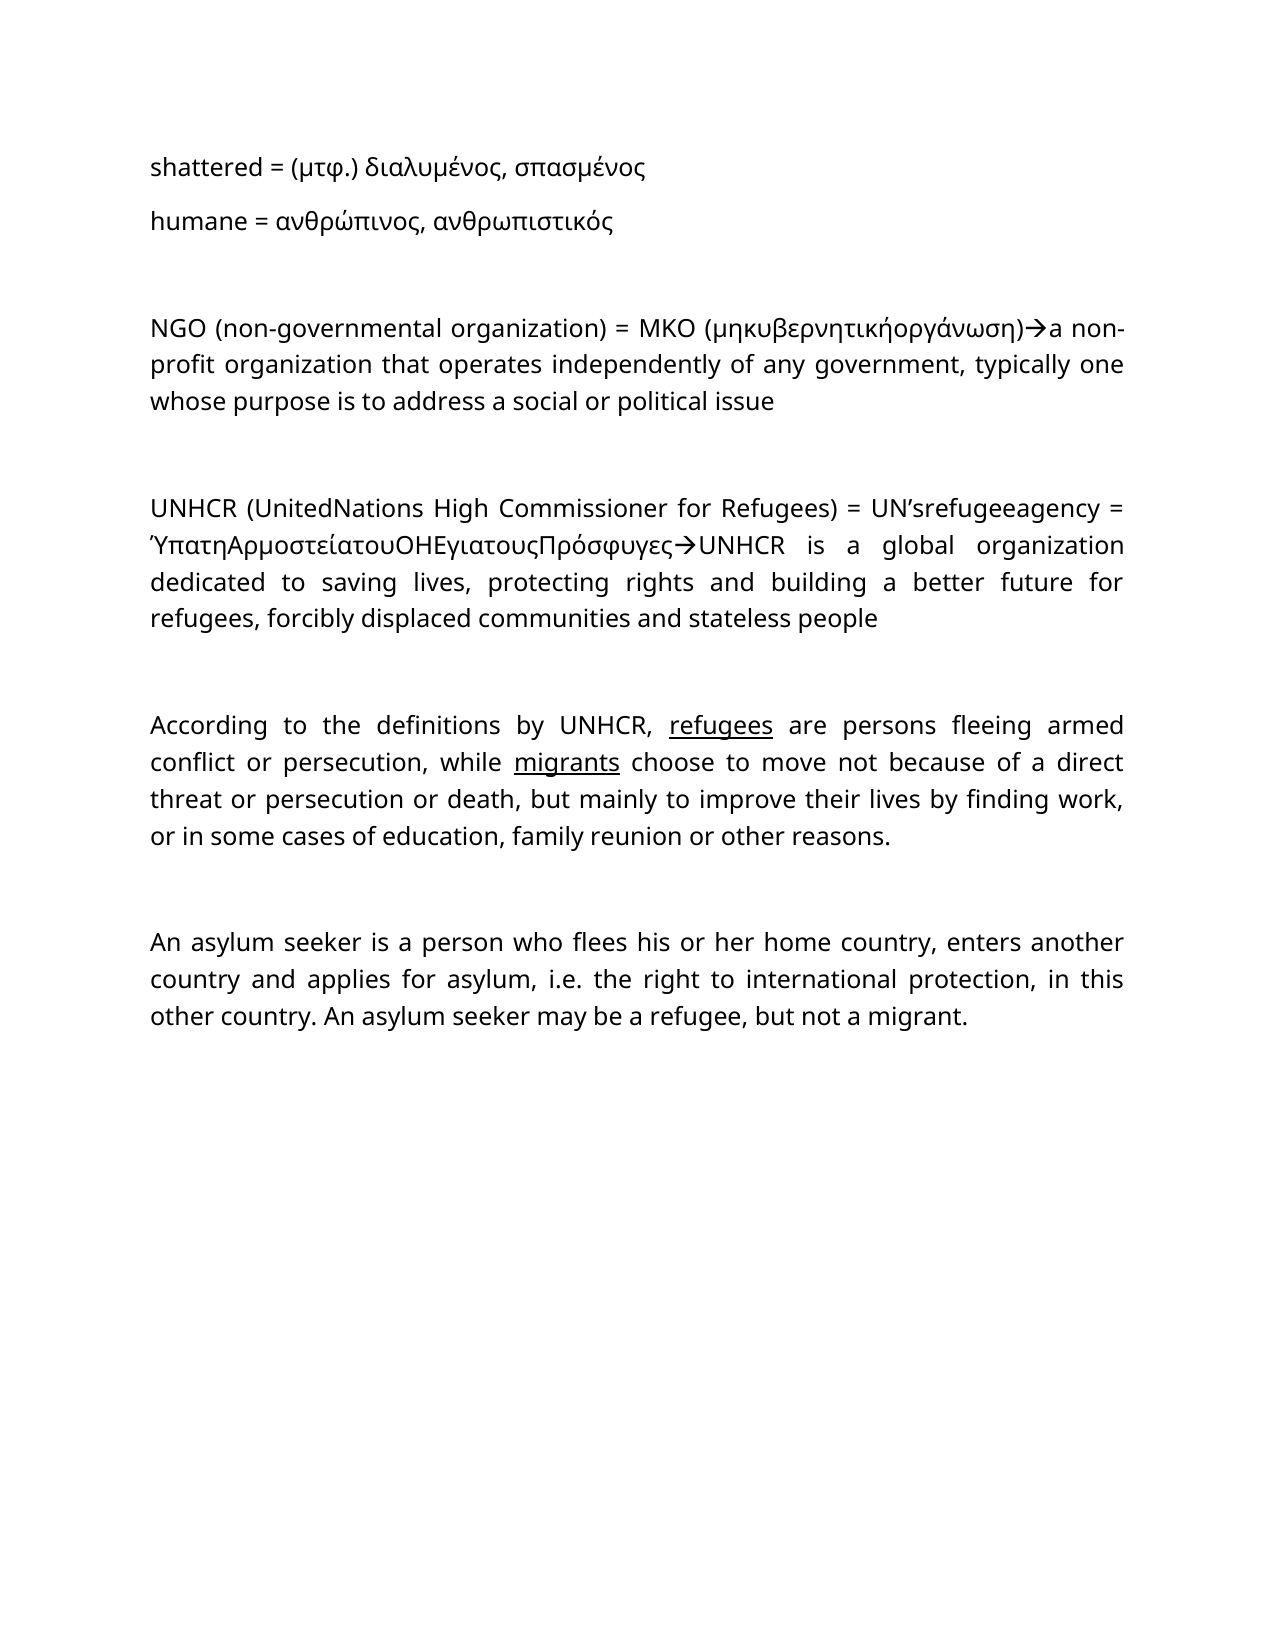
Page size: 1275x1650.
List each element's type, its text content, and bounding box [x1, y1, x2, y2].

text NGO (non-governmental organization) = ΜΚΟ (μηκυβερνητικήοργάνωση)a non-profit organization that operates independently of any government, typically one whose purpose is to address a social or political issue [150, 310, 1125, 418]
text humane = ανθρώπινος, ανθρωπιστικός [150, 203, 1125, 237]
text An asylum seeker is a person who flees his or her home country, enters another country and applies for asylum, i.e. the right to international protection, in this other country. An asylum seeker may be a refugee, but not a migrant. [150, 925, 1125, 1033]
text According to the definitions by UNHCR, refugees are persons fleeing armed conflict or persecution, while migrants choose to move not because of a direct threat or persecution or death, but mainly to improve their lives by finding work, or in some cases of education, family reunion or other reasons. [150, 708, 1125, 852]
text UNHCR (UnitedNations High Commissioner for Refugees) = UN’srefugeeagency = ΎπατηΑρμοστείατουΟΗΕγιατουςΠρόσφυγεςUNHCR is a global organization dedicated to saving lives, protecting rights and building a better future for refugees, forcibly displaced communities and stateless people [150, 491, 1125, 635]
text shattered = (μτφ.) διαλυμένος, σπασμένος [150, 150, 1125, 184]
